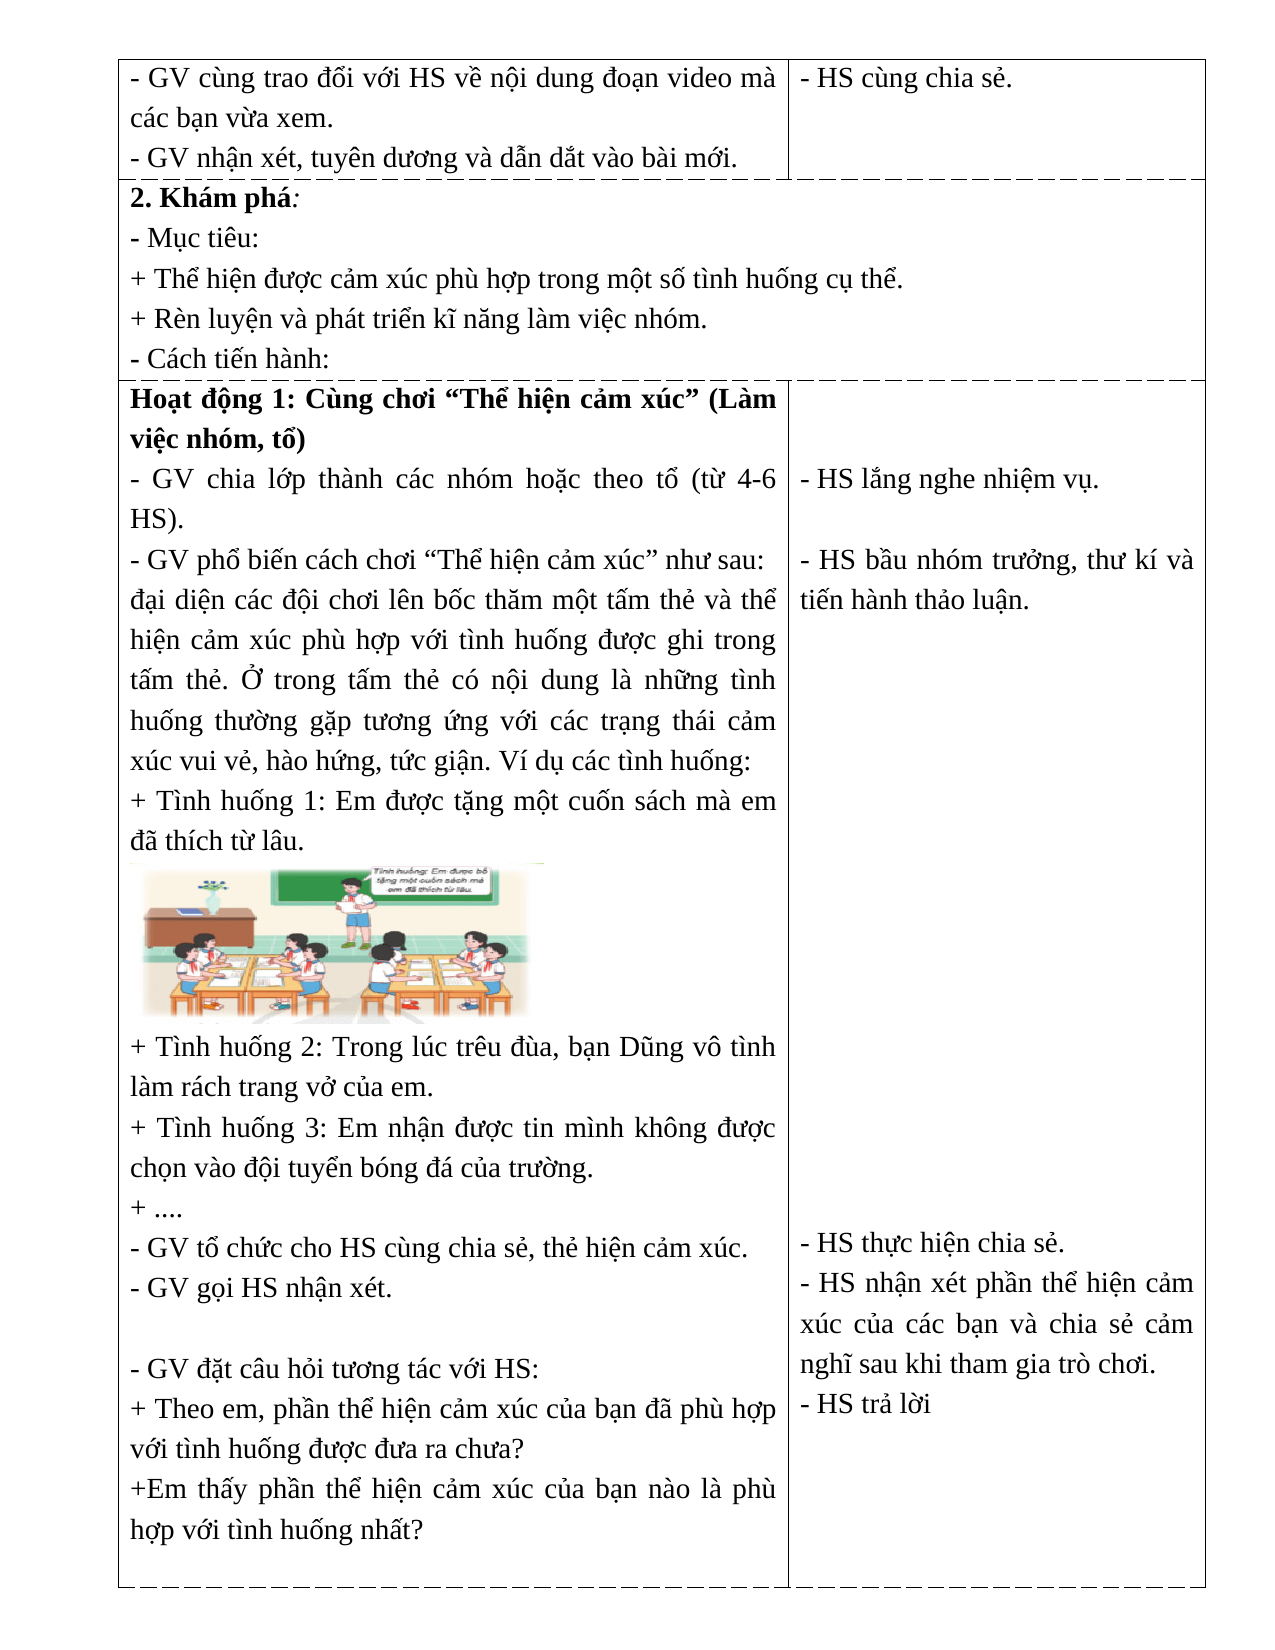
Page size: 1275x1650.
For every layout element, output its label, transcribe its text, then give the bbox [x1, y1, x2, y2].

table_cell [789, 60, 1205, 179]
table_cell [119, 380, 788, 1587]
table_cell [119, 60, 788, 179]
table_cell 2. Khám phá: - Mục tiêu: + Thể hiện được cảm xúc phù hợp trong một số tình huống cụ thể. + Rèn luyện và phát triển kĩ năng làm việc nhóm. - Cách tiến hành: [119, 179, 1205, 380]
picture [129, 863, 544, 1024]
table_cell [789, 380, 1205, 1587]
